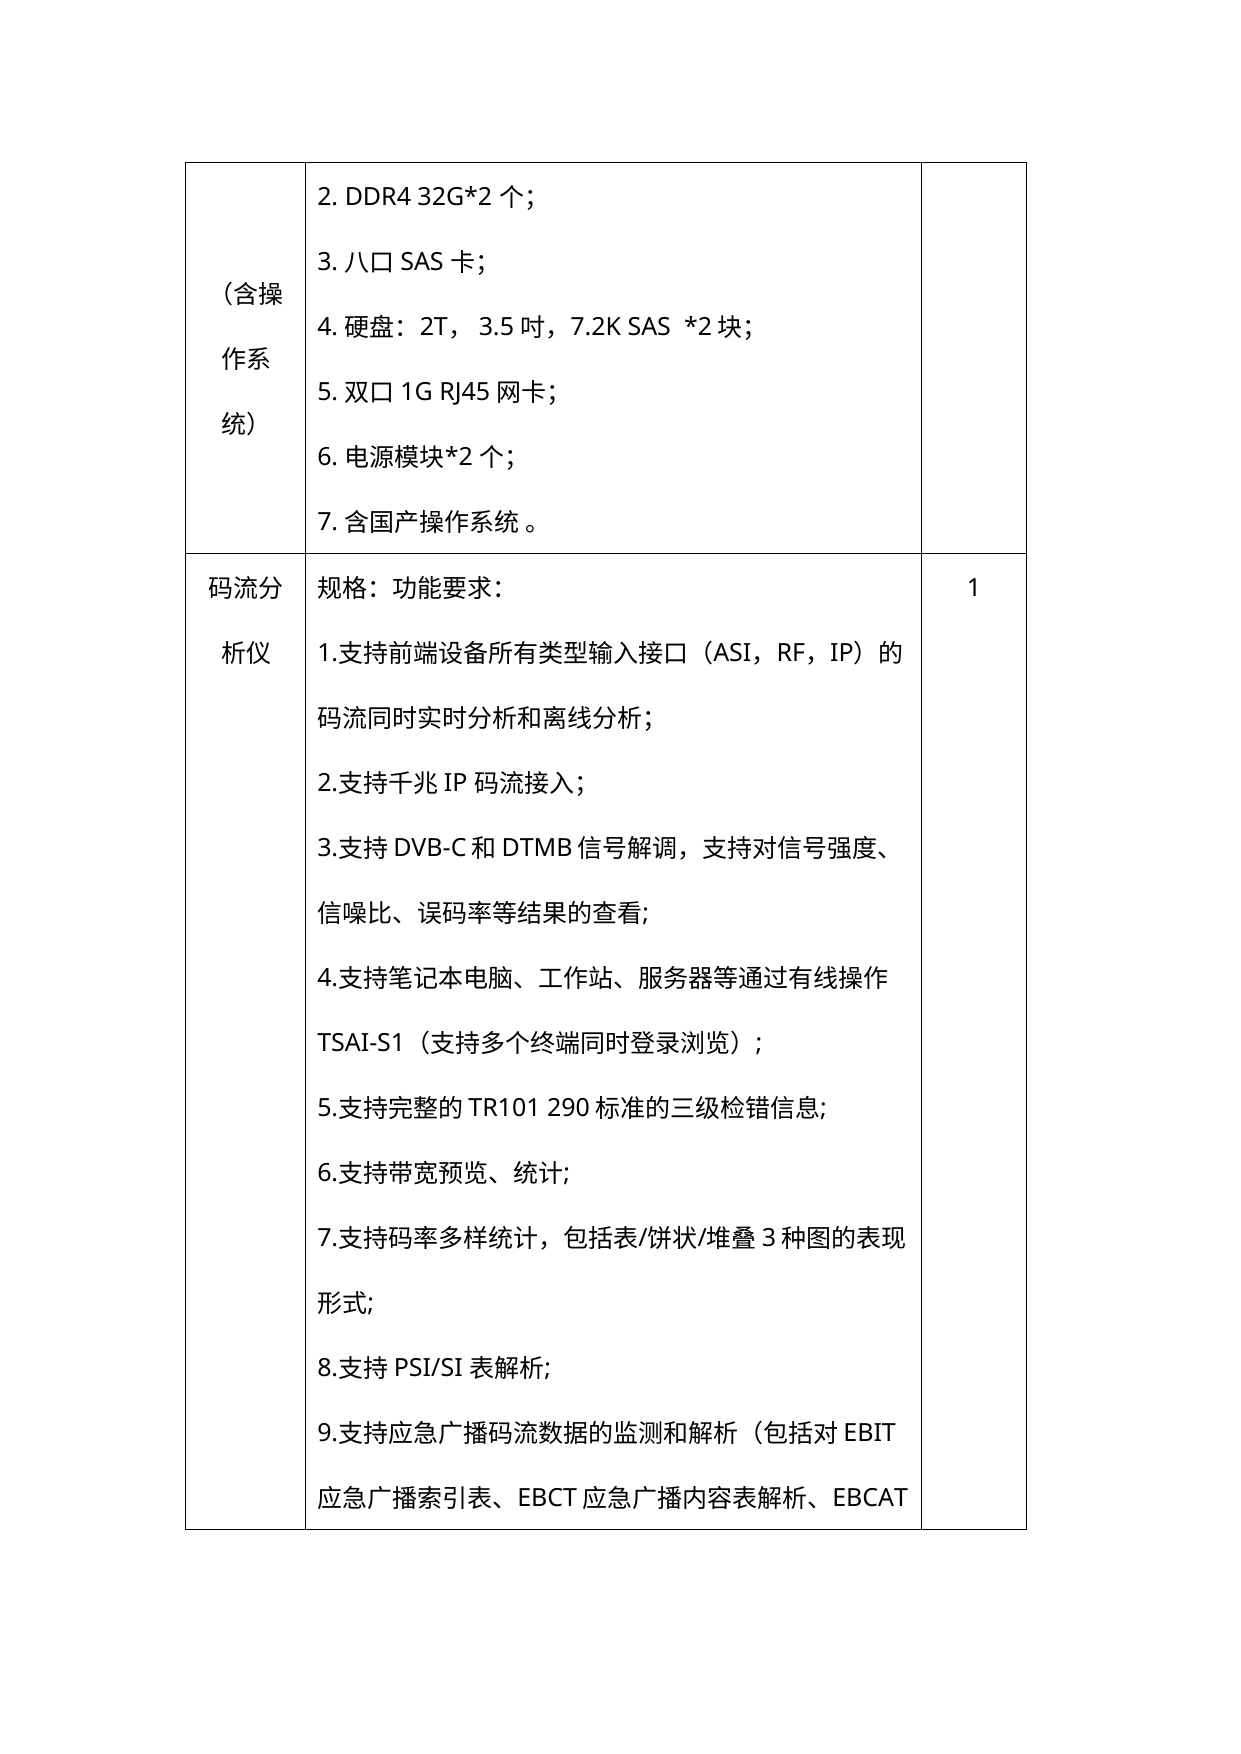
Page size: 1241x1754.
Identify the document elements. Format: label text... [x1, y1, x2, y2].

table_cell 2 [922, 163, 1026, 553]
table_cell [306, 554, 921, 1529]
table_cell 1 [922, 554, 1026, 1529]
table_cell 码流分析仪 [186, 554, 305, 1529]
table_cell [306, 163, 921, 553]
table_cell 应用服务器（含操作系统） [186, 163, 305, 553]
